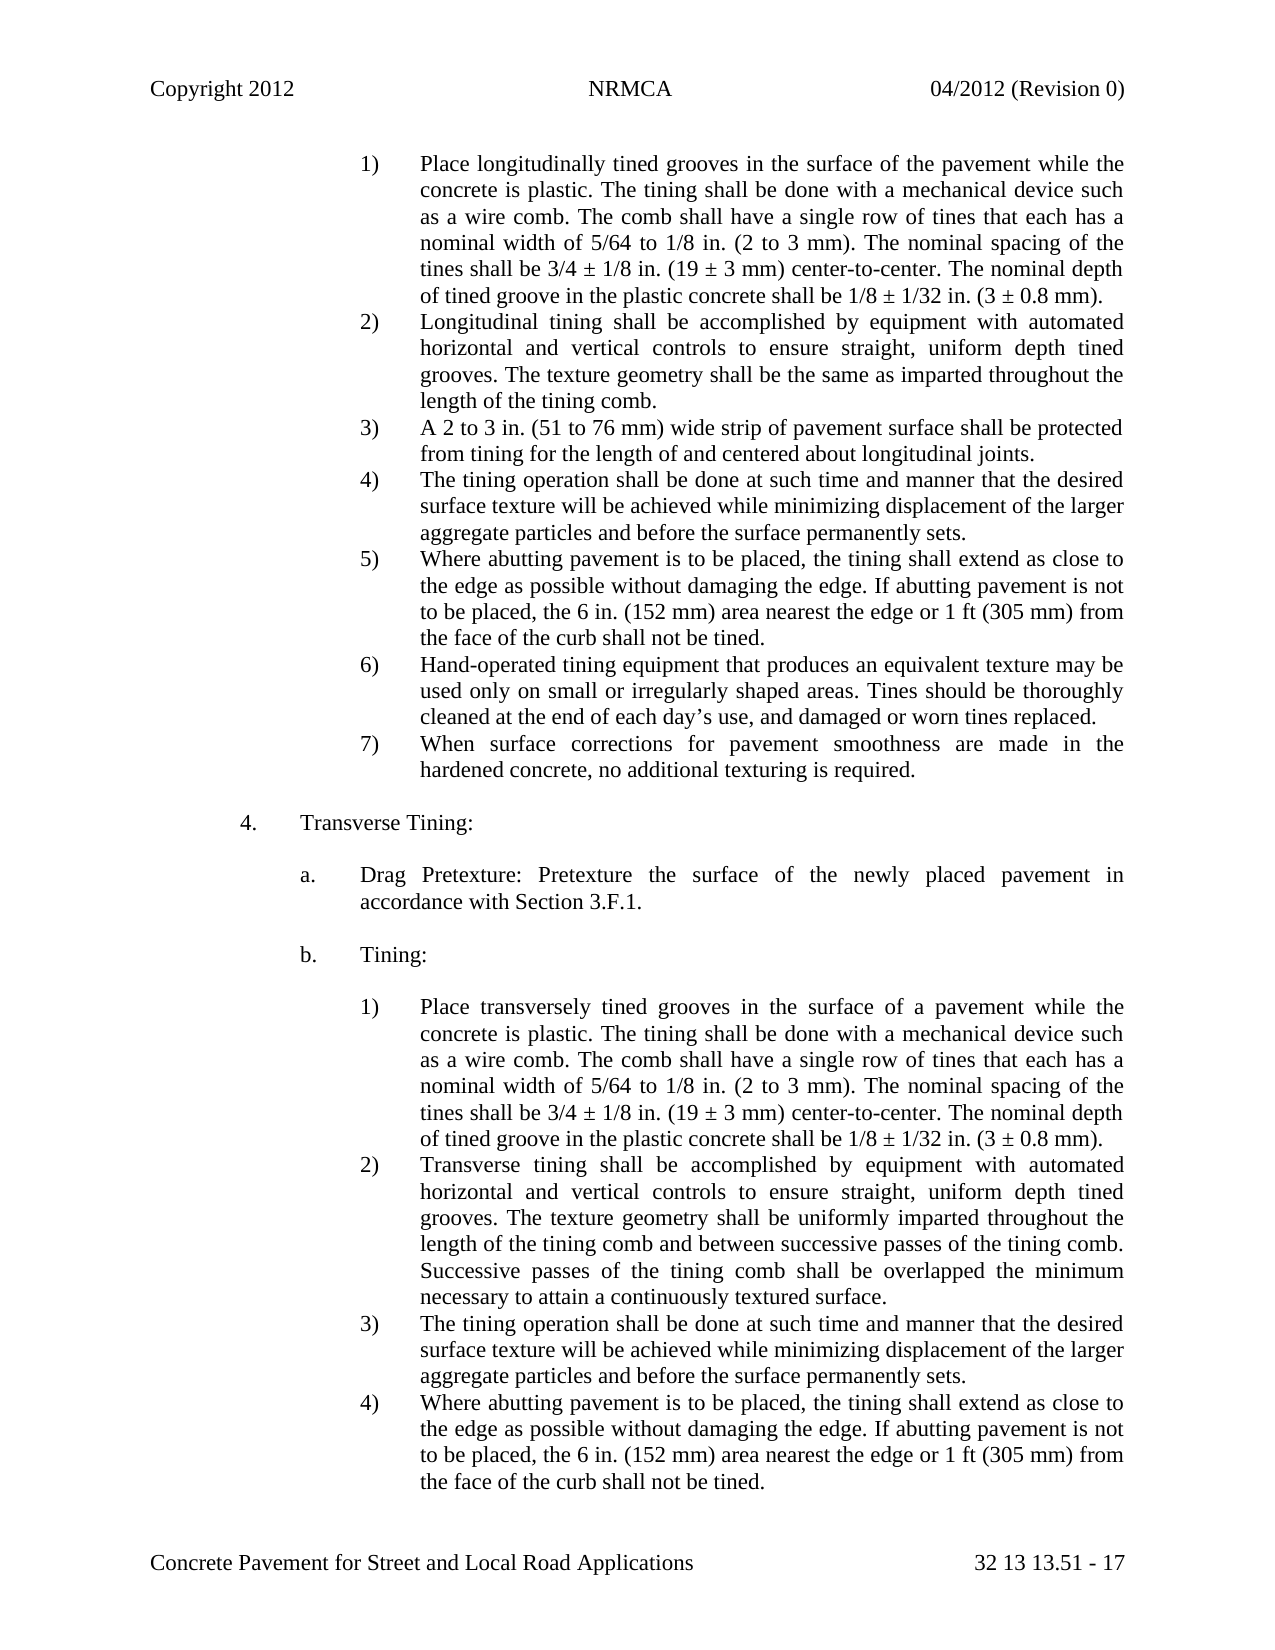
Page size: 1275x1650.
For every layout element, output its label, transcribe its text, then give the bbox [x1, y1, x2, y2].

text Where abutting pavement is to be placed, the tining shall extend as close to the edge as possible without damaging the edge. If abutting pavement is not to be placed, the 6 in. (152 mm) area nearest the edge or 1 ft (305 mm) from the face of the curb shall not be tined. [360, 1389, 1125, 1494]
text Place longitudinally tined grooves in the surface of the pavement while the concrete is plastic. The tining shall be done with a mechanical device such as a wire comb. The comb shall have a single row of tines that each has a nominal width of 5/64 to 1/8 in. (2 to 3 mm). The nominal spacing of the tines shall be 3/4 ± 1/8 in. (19 ± 3 mm) center-to-center. The nominal depth of tined groove in the plastic concrete shall be 1/8 ± 1/32 in. (3 ± 0.8 mm). [360, 150, 1125, 308]
text Place transversely tined grooves in the surface of a pavement while the concrete is plastic. The tining shall be done with a mechanical device such as a wire comb. The comb shall have a single row of tines that each has a nominal width of 5/64 to 1/8 in. (2 to 3 mm). The nominal spacing of the tines shall be 3/4 ± 1/8 in. (19 ± 3 mm) center-to-center. The nominal depth of tined groove in the plastic concrete shall be 1/8 ± 1/32 in. (3 ± 0.8 mm). [360, 993, 1125, 1151]
text The tining operation shall be done at such time and manner that the desired surface texture will be achieved while minimizing displacement of the larger aggregate particles and before the surface permanently sets. [360, 1309, 1125, 1389]
text When surface corrections for pavement smoothness are made in the hardened concrete, no additional texturing is required. [360, 730, 1125, 782]
text Longitudinal tining shall be accomplished by equipment with automated horizontal and vertical controls to ensure straight, uniform depth tined grooves. The texture geometry shall be the same as imparted throughout the length of the tining comb. [360, 308, 1125, 413]
text Transverse Tining: [240, 809, 1125, 835]
text Where abutting pavement is to be placed, the tining shall extend as close to the edge as possible without damaging the edge. If abutting pavement is not to be placed, the 6 in. (152 mm) area nearest the edge or 1 ft (305 mm) from the face of the curb shall not be tined. [360, 545, 1125, 651]
text Hand-operated tining equipment that produces an equivalent texture may be used only on small or irregularly shaped areas. Tines should be thoroughly cleaned at the end of each day’s use, and damaged or worn tines replaced. [360, 651, 1125, 730]
text A 2 to 3 in. (51 to 76 mm) wide strip of pavement surface shall be protected from tining for the length of and centered about longitudinal joints. [360, 413, 1125, 466]
text Drag Pretexture: Pretexture the surface of the newly placed pavement in accordance with Section 3.F.1. [300, 862, 1125, 914]
text Tining: [300, 941, 1125, 967]
text Transverse tining shall be accomplished by equipment with automated horizontal and vertical controls to ensure straight, uniform depth tined grooves. The texture geometry shall be uniformly imparted throughout the length of the tining comb and between successive passes of the tining comb. Successive passes of the tining comb shall be overlapped the minimum necessary to attain a continuously textured surface. [360, 1151, 1125, 1309]
text The tining operation shall be done at such time and manner that the desired surface texture will be achieved while minimizing displacement of the larger aggregate particles and before the surface permanently sets. [360, 466, 1125, 545]
